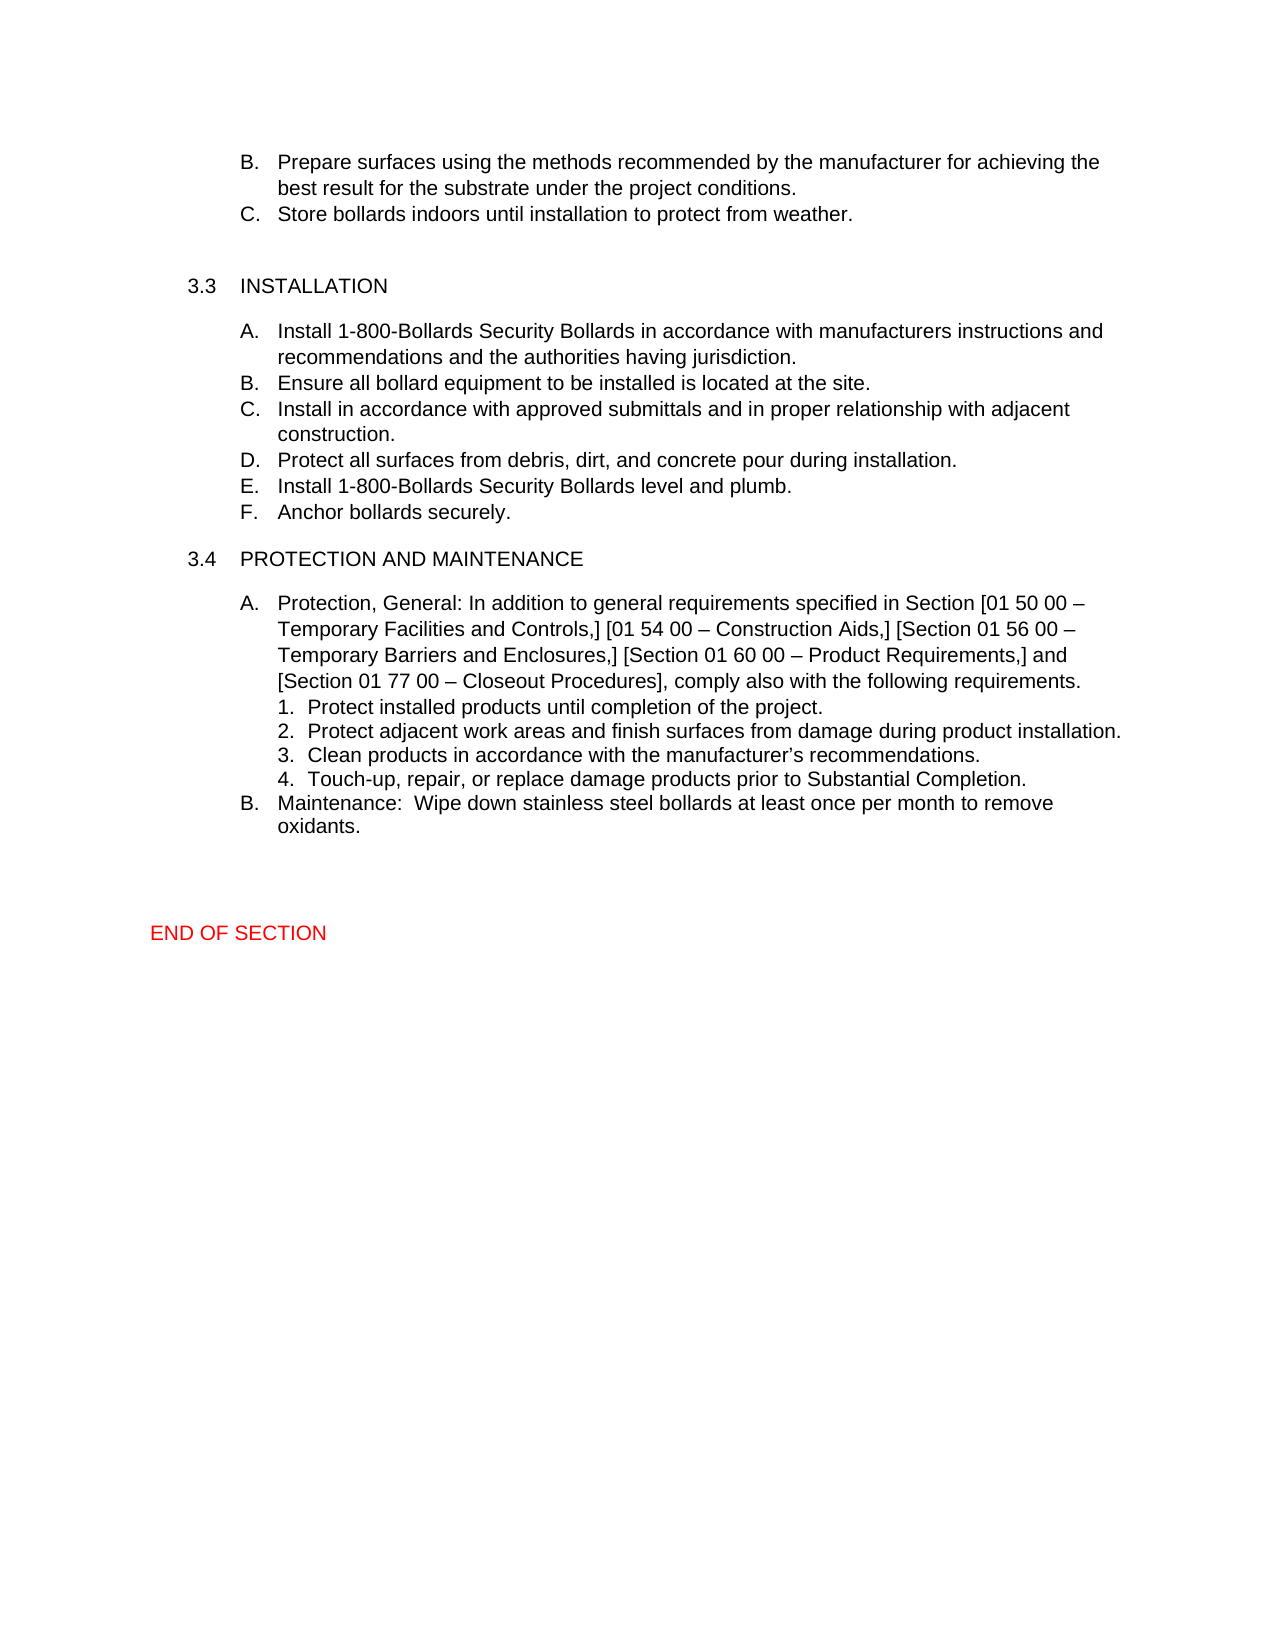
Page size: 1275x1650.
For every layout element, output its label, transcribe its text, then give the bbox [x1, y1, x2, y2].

text END OF SECTION [150, 921, 1125, 945]
subtitle INSTALLATION [187, 274, 1125, 298]
subtitle Touch-up, repair, or replace damage products prior to Substantial Completion. [277, 766, 1125, 790]
subtitle Store bollards indoors until installation to protect from weather. [240, 202, 1125, 226]
subtitle Prepare surfaces using the methods recommended by the manufacturer for achieving the best result for the substrate under the project conditions. [240, 150, 1125, 200]
subtitle Install 1-800-Bollards Security Bollards level and plumb. [240, 474, 1125, 498]
subtitle Install 1-800-Bollards Security Bollards in accordance with manufacturers instructions and recommendations and the authorities having jurisdiction. [240, 319, 1125, 369]
subtitle Maintenance: Wipe down stainless steel bollards at least once per month to remove oxidants. [240, 790, 1125, 838]
subtitle PROTECTION AND MAINTENANCE [187, 546, 1125, 570]
subtitle Protect installed products until completion of the project. [277, 694, 1125, 718]
subtitle Install in accordance with approved submittals and in proper relationship with adjacent construction. [240, 396, 1125, 446]
subtitle Protect all surfaces from debris, dirt, and concrete pour during installation. [240, 448, 1125, 472]
subtitle Anchor bollards securely. [240, 500, 1125, 524]
subtitle Clean products in accordance with the manufacturer’s recommendations. [277, 742, 1125, 766]
subtitle Ensure all bollard equipment to be installed is located at the site. [240, 371, 1125, 394]
subtitle Protect adjacent work areas and finish surfaces from damage during product installation. [277, 718, 1125, 742]
subtitle Protection, General: In addition to general requirements specified in Section [01 50 00 – Temporary Facilities and Controls,] [01 54 00 – Construction Aids,] [Section 01 56 00 – Temporary Barriers and Enclosures,] [Section 01 60 00 – Product Requirements,] and [Section 01 77 00 – Closeout Procedures], comply also with the following requirements. [240, 591, 1125, 693]
